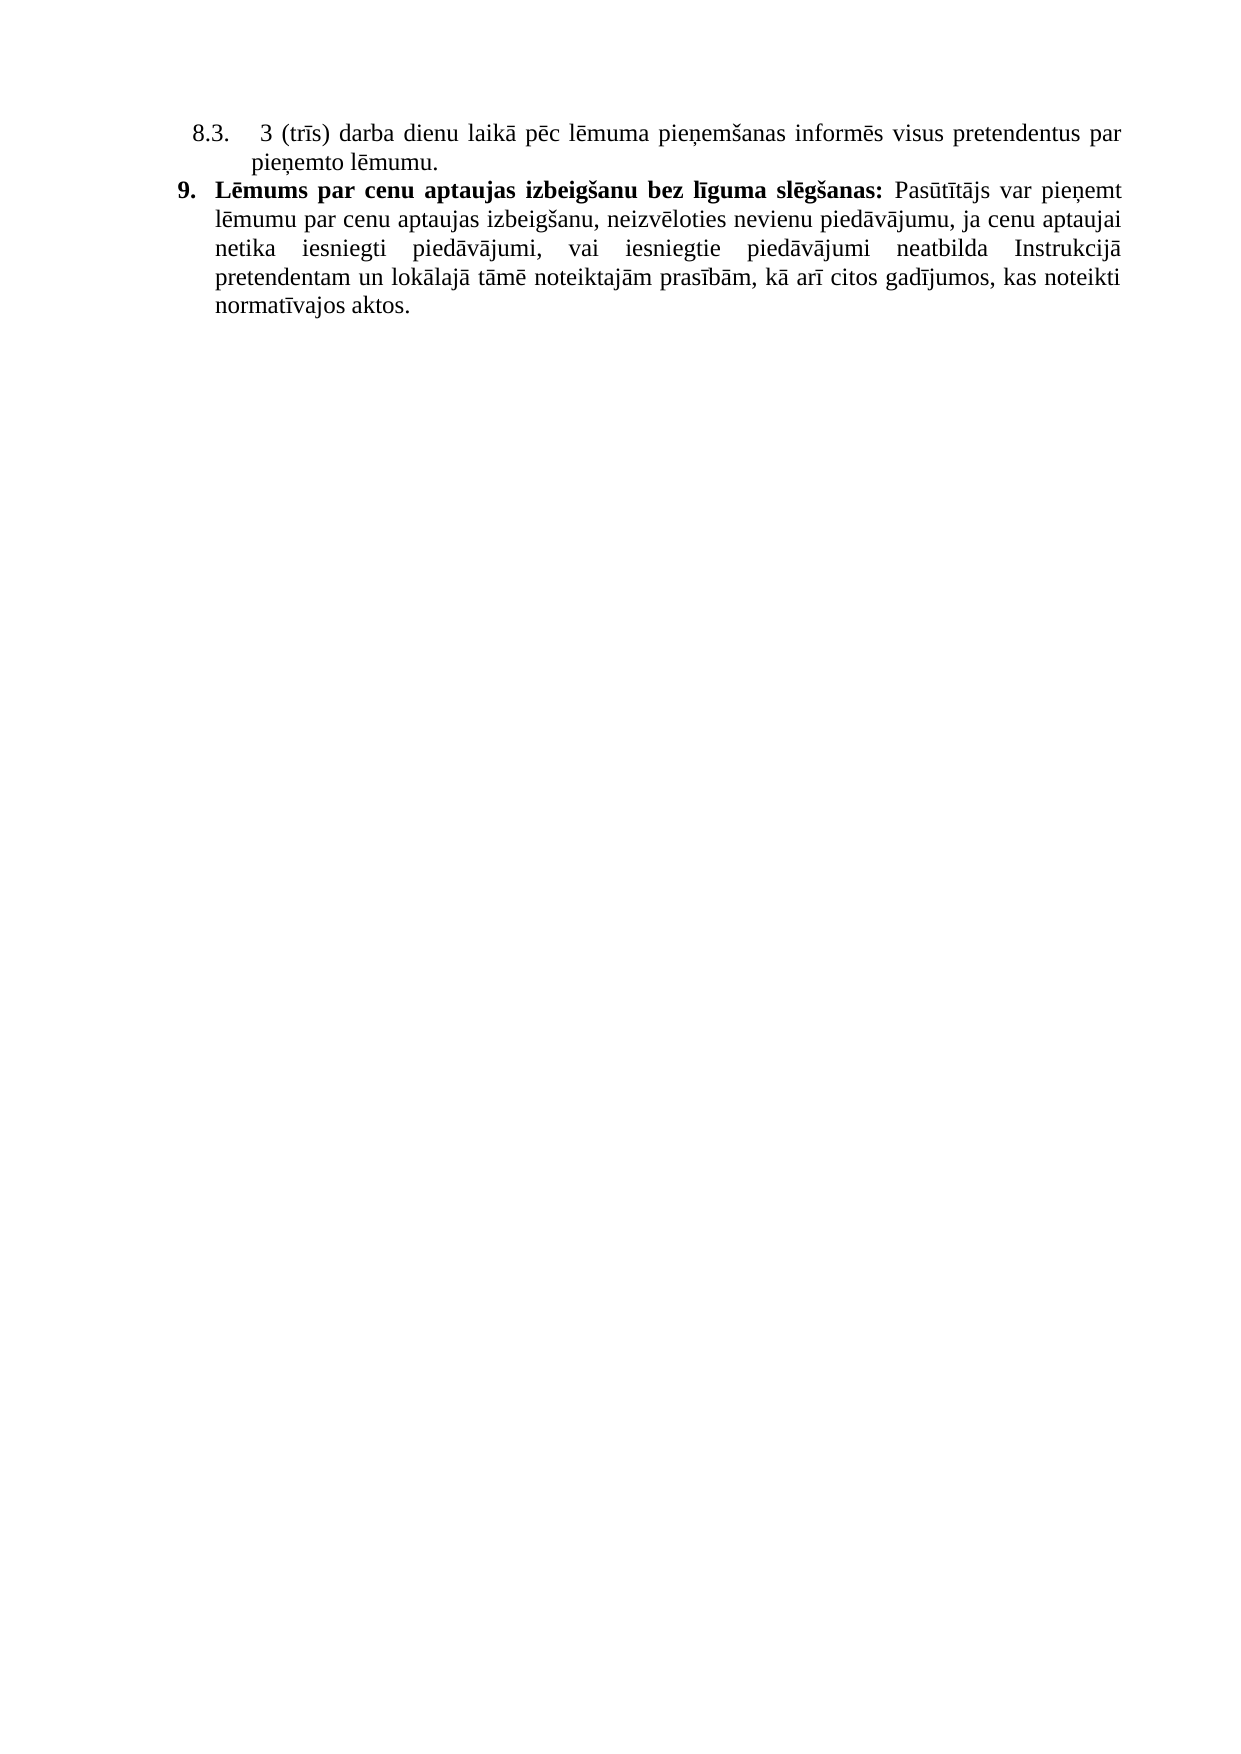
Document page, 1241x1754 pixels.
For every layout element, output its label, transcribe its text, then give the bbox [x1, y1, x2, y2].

list 3 (trīs) darba dienu laikā pēc lēmuma pieņemšanas informēs visus pretendentus par pieņemto lēmumu. [192, 118, 1122, 176]
list Lēmums par cenu aptaujas izbeigšanu bez līguma slēgšanas: Pasūtītājs var pieņemt lēmumu par cenu aptaujas izbeigšanu, neizvēloties nevienu piedāvājumu, ja cenu aptaujai netika iesniegti piedāvājumi, vai iesniegtie piedāvājumi neatbilda Instrukcijā pretendentam un lokālajā tāmē noteiktajām prasībām, kā arī citos gadījumos, kas noteikti normatīvajos aktos. [177, 176, 1122, 319]
